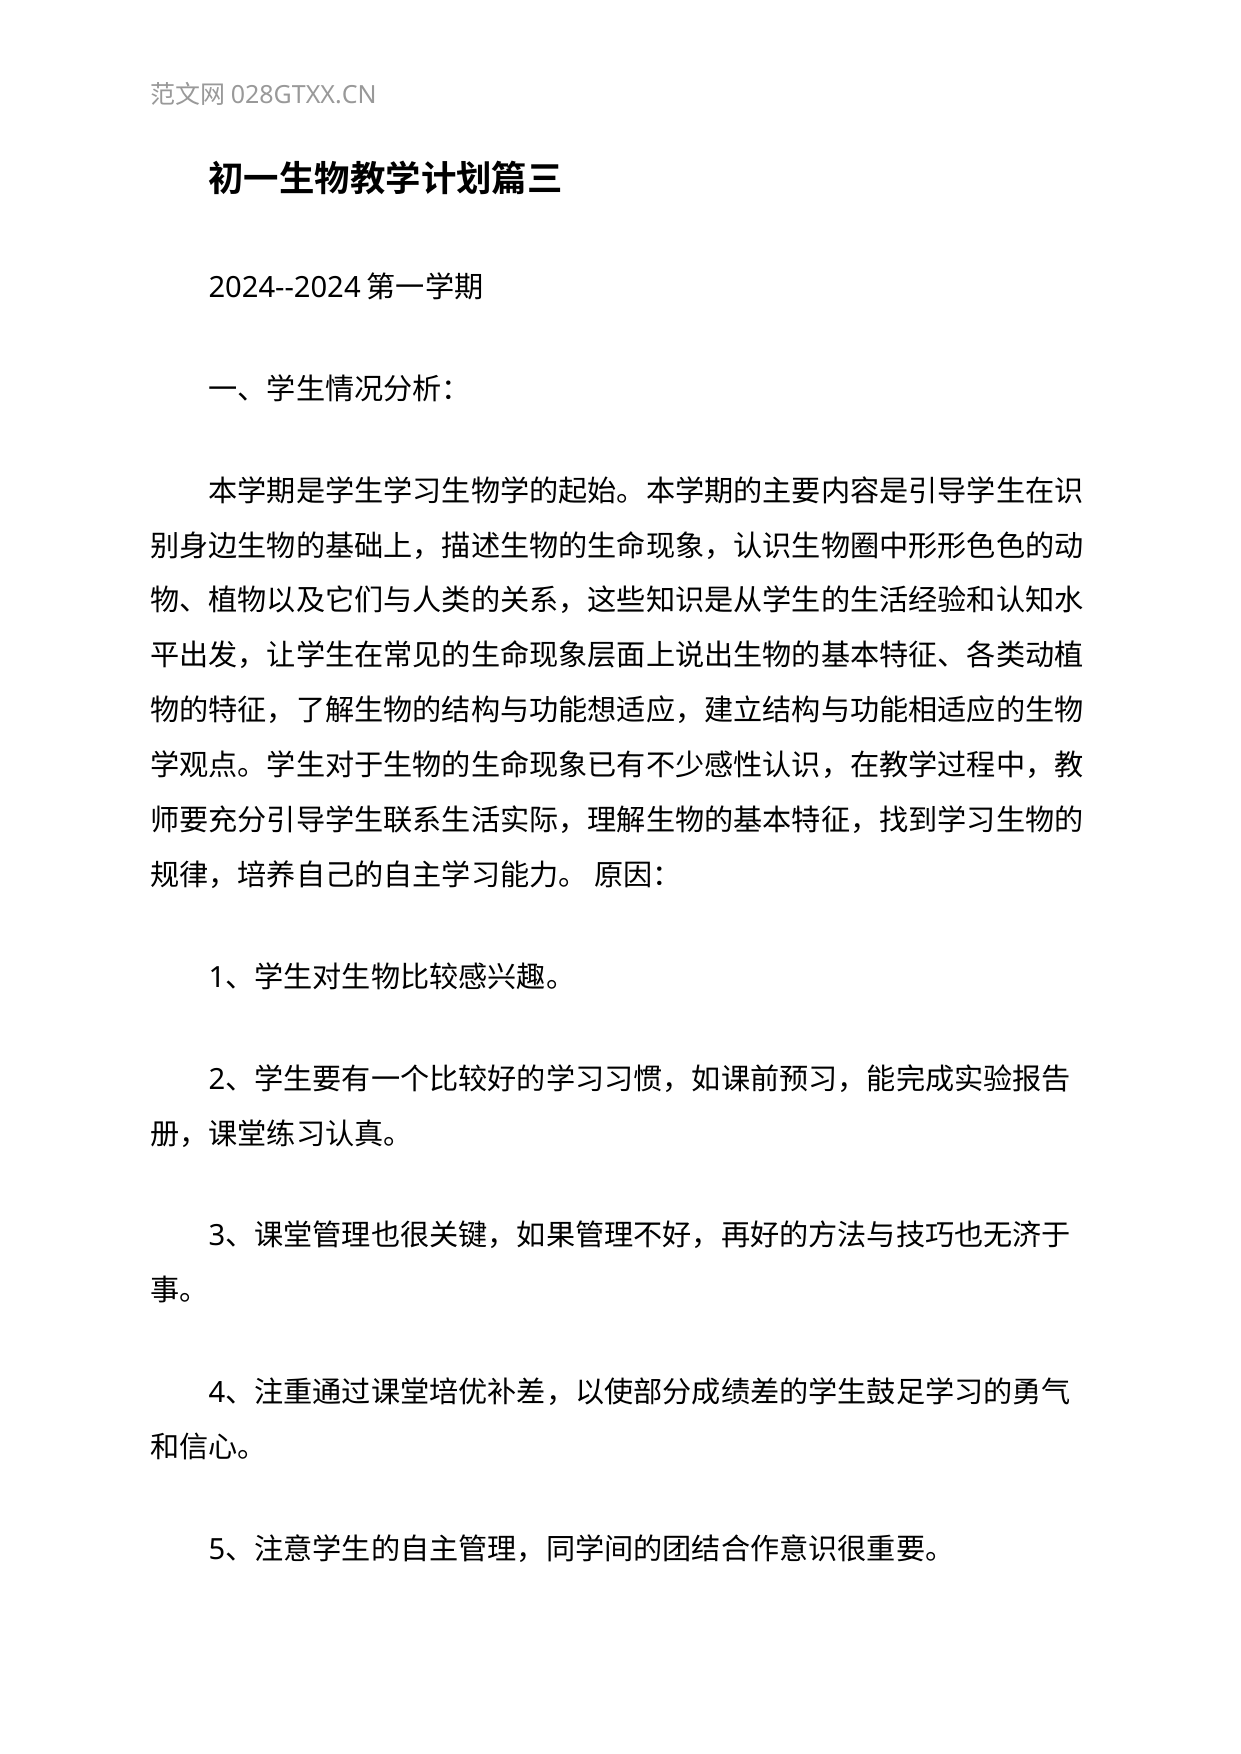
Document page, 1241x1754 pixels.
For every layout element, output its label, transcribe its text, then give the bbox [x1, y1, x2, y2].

text 一、学生情况分析： [150, 365, 1090, 408]
text 4、注重通过课堂培优补差，以使部分成绩差的学生鼓足学习的勇气和信心。 [150, 1369, 1090, 1466]
text 3、课堂管理也很关键，如果管理不好，再好的方法与技巧也无济于事。 [150, 1212, 1090, 1309]
text 5、注意学生的自主管理，同学间的团结合作意识很重要。 [150, 1526, 1090, 1568]
text 2024--2024第一学期 [150, 263, 1090, 306]
text 2、学生要有一个比较好的学习习惯，如课前预习，能完成实验报告册，课堂练习认真。 [150, 1055, 1090, 1152]
text 本学期是学生学习生物学的起始。本学期的主要内容是引导学生在识别身边生物的基础上，描述生物的生命现象，认识生物圈中形形色色的动物、植物以及它们与人类的关系，这些知识是从学生的生活经验和认知水平出发，让学生在常见的生命现象层面上说出生物的基本特征、各类动植物的特征，了解生物的结构与功能想适应，建立结构与功能相适应的生物学观点。学生对于生物的生命现象已有不少感性认识，在教学过程中，教师要充分引导学生联系生活实际，理解生物的基本特征，找到学习生物的规律，培养自己的自主学习能力。 原因： [150, 467, 1090, 894]
text 1、学生对生物比较感兴趣。 [150, 953, 1090, 996]
text 初一生物教学计划篇三 [150, 150, 1090, 201]
